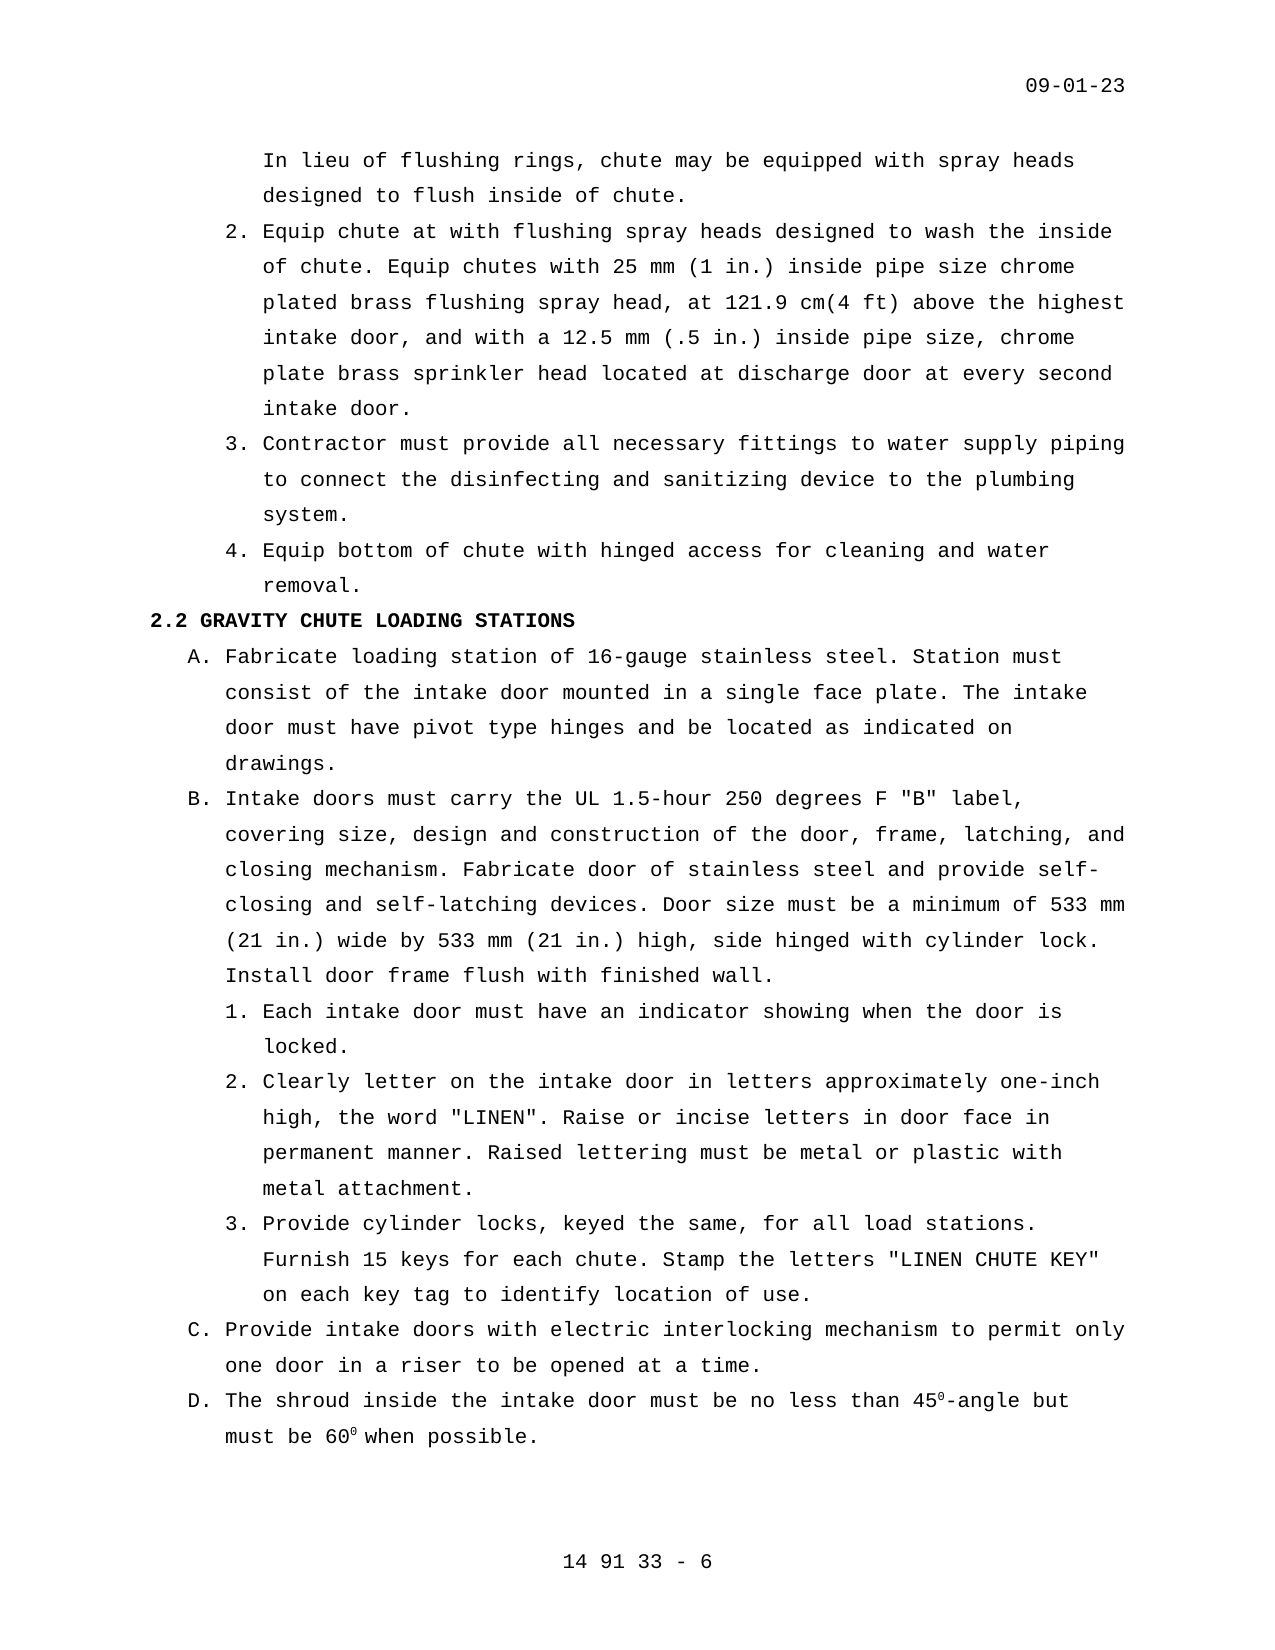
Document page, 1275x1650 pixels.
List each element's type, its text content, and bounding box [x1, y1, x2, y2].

text 3. Contractor must provide all necessary fittings to water supply piping to connect the disinfecting and sanitizing device to the plumbing system. [225, 433, 1125, 528]
text D. The shroud inside the intake door must be no less than 450-angle but must be 600 when possible. [187, 1390, 1125, 1449]
text 2. Equip chute at with flushing spray heads designed to wash the inside of chute. Equip chutes with 25 mm (1 in.) inside pipe size chrome plated brass flushing spray head, at 121.9 cm(4 ft) above the highest intake door, and with a 12.5 mm (.5 in.) inside pipe size, chrome plate brass sprinkler head located at discharge door at every second intake door. [225, 221, 1125, 422]
text C. Provide intake doors with electric interlocking mechanism to permit only one door in a riser to be opened at a time. [187, 1319, 1125, 1378]
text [225, 150, 1125, 209]
text 1. Each intake door must have an indicator showing when the door is locked. [225, 1001, 1125, 1060]
text 3. Provide cylinder locks, keyed the same, for all load stations. Furnish 15 keys for each chute. Stamp the letters "LINEN CHUTE KEY" on each key tag to identify location of use. [225, 1213, 1125, 1308]
text 2.2 GRAVITY CHUTE LOADING STATIONS [150, 610, 1125, 634]
text 4. Equip bottom of chute with hinged access for cleaning and water removal. [225, 539, 1125, 599]
text B. Intake doors must carry the UL 1.5-hour 250 degrees F "B" label, covering size, design and construction of the door, frame, latching, and closing mechanism. Fabricate door of stainless steel and provide self-closing and self-latching devices. Door size must be a minimum of 533 mm (21 in.) wide by 533 mm (21 in.) high, side hinged with cylinder lock. Install door frame flush with finished wall. [187, 788, 1125, 989]
text A. Fabricate loading station of 16-gauge stainless steel. Station must consist of the intake door mounted in a single face plate. The intake door must have pivot type hinges and be located as indicated on drawings. [187, 647, 1125, 776]
text 2. Clearly letter on the intake door in letters approximately one-inch high, the word "LINEN". Raise or incise letters in door face in permanent manner. Raised lettering must be metal or plastic with metal attachment. [225, 1072, 1125, 1201]
